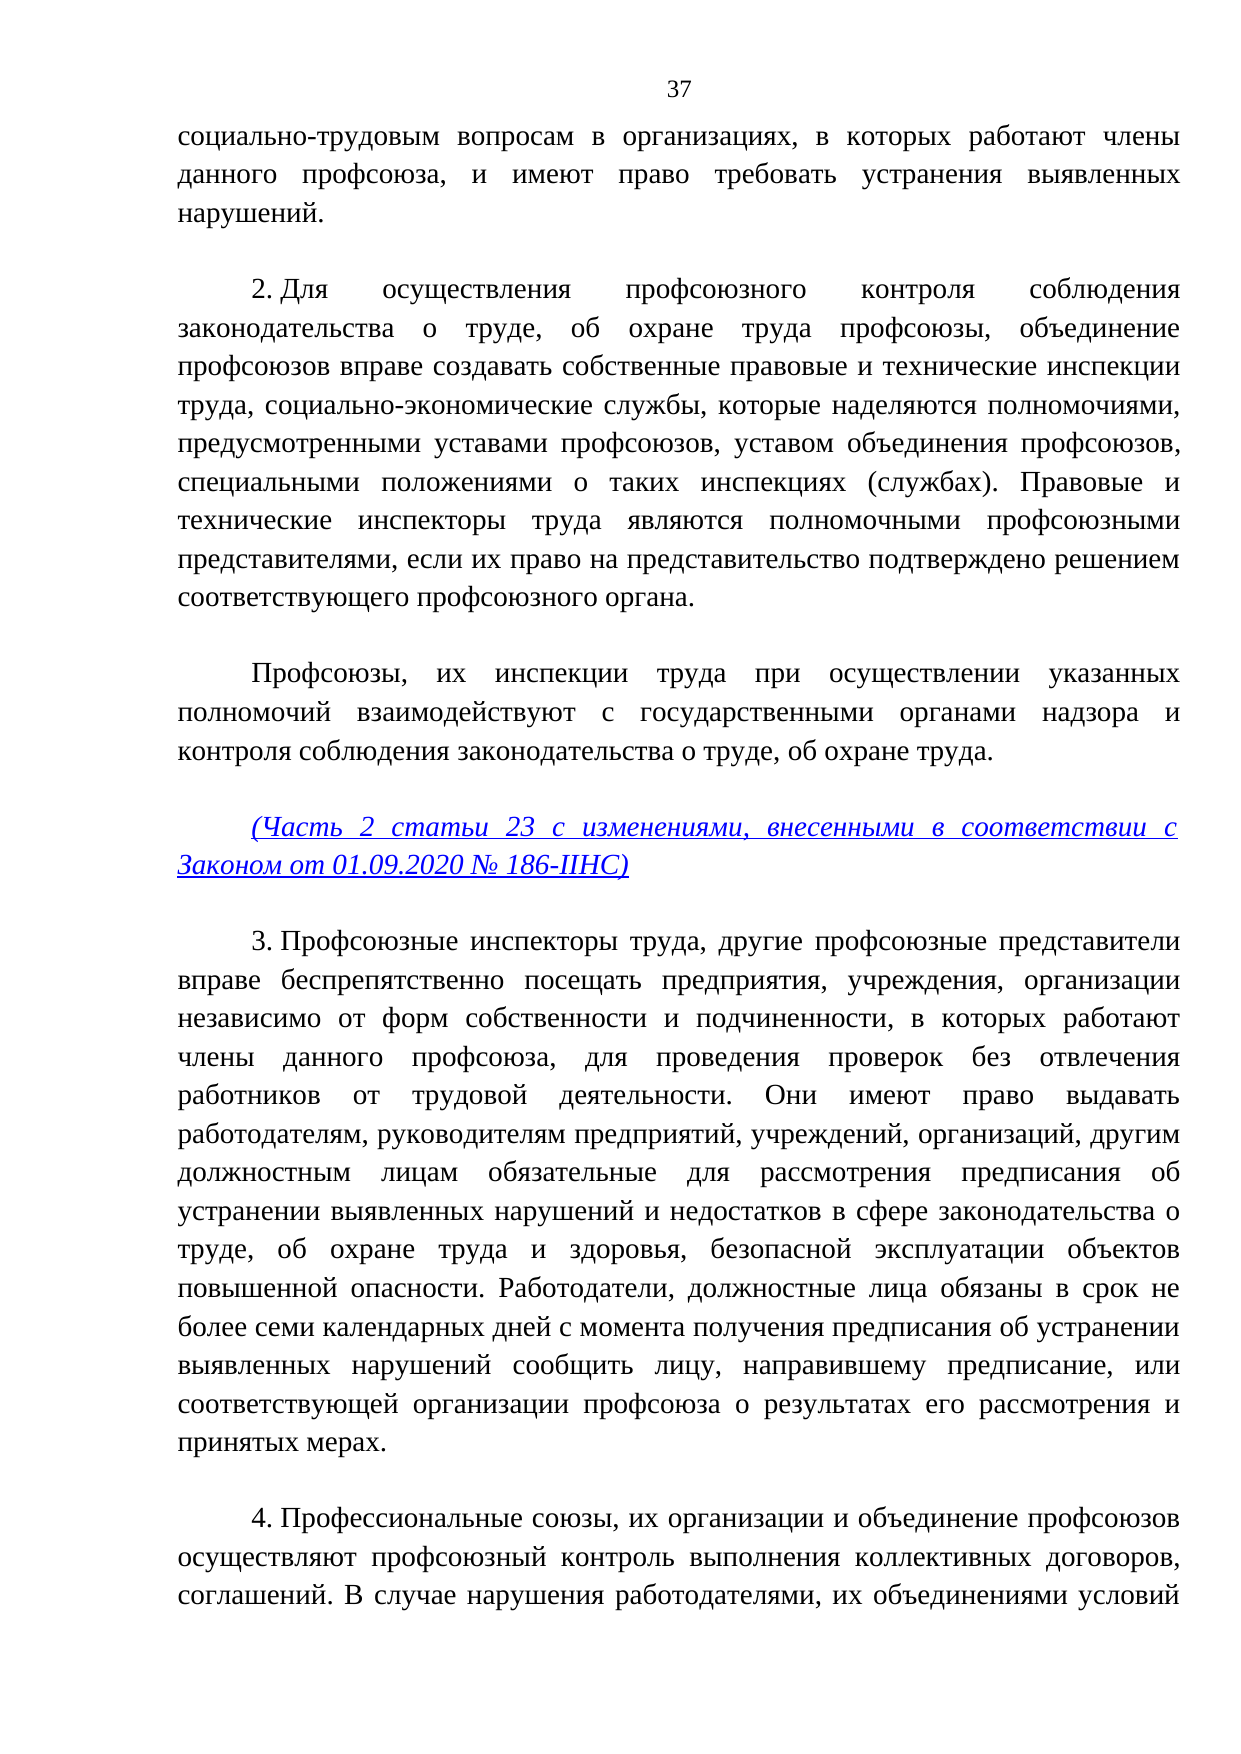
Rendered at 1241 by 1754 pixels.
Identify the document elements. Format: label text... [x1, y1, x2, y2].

text (Часть 2 статьи 23 с изменениями, внесенными в соответствии с Законом от 01.09.2020 № 186-IIНС) [177, 809, 1181, 881]
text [177, 1500, 1181, 1611]
text 3. Профсоюзные инспекторы труда, другие профсоюзные представители вправе беспрепятственно посещать предприятия, учреждения, организации независимо от форм собственности и подчиненности, в которых работают члены данного профсоюза, для проведения проверок без отвлечения работников от трудовой деятельности. Они имеют право выдавать работодателям, руководителям предприятий, учреждений, организаций, другим должностным лицам обязательные для рассмотрения предписания об устранении выявленных нарушений и недостатков в сфере законодательства о труде, об охране труда и здоровья, безопасной эксплуатации объектов повышенной опасности. Работодатели, должностные лица обязаны в срок не более семи календарных дней с момента получения предписания об устранении выявленных нарушений сообщить лицу, направившему предписание, или соответствующей организации профсоюза о результатах его рассмотрения и принятых мерах. [177, 923, 1181, 1458]
text Профсоюзы, их инспекции труда при осуществлении указанных полномочий взаимодействуют с государственными органами надзора и контроля соблюдения законодательства о труде, об охране труда. [177, 656, 1181, 766]
text 2. Для осуществления профсоюзного контроля соблюдения законодательства о труде, об охране труда профсоюзы, объединение профсоюзов вправе создавать собственные правовые и технические инспекции труда, социально-экономические службы, которые наделяются полномочиями, предусмотренными уставами профсоюзов, уставом объединения профсоюзов, специальными положениями о таких инспекциях (службах). Правовые и технические инспекторы труда являются полномочными профсоюзными представителями, если их право на представительство подтверждено решением соответствующего профсоюзного органа. [177, 271, 1181, 613]
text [177, 118, 1181, 229]
